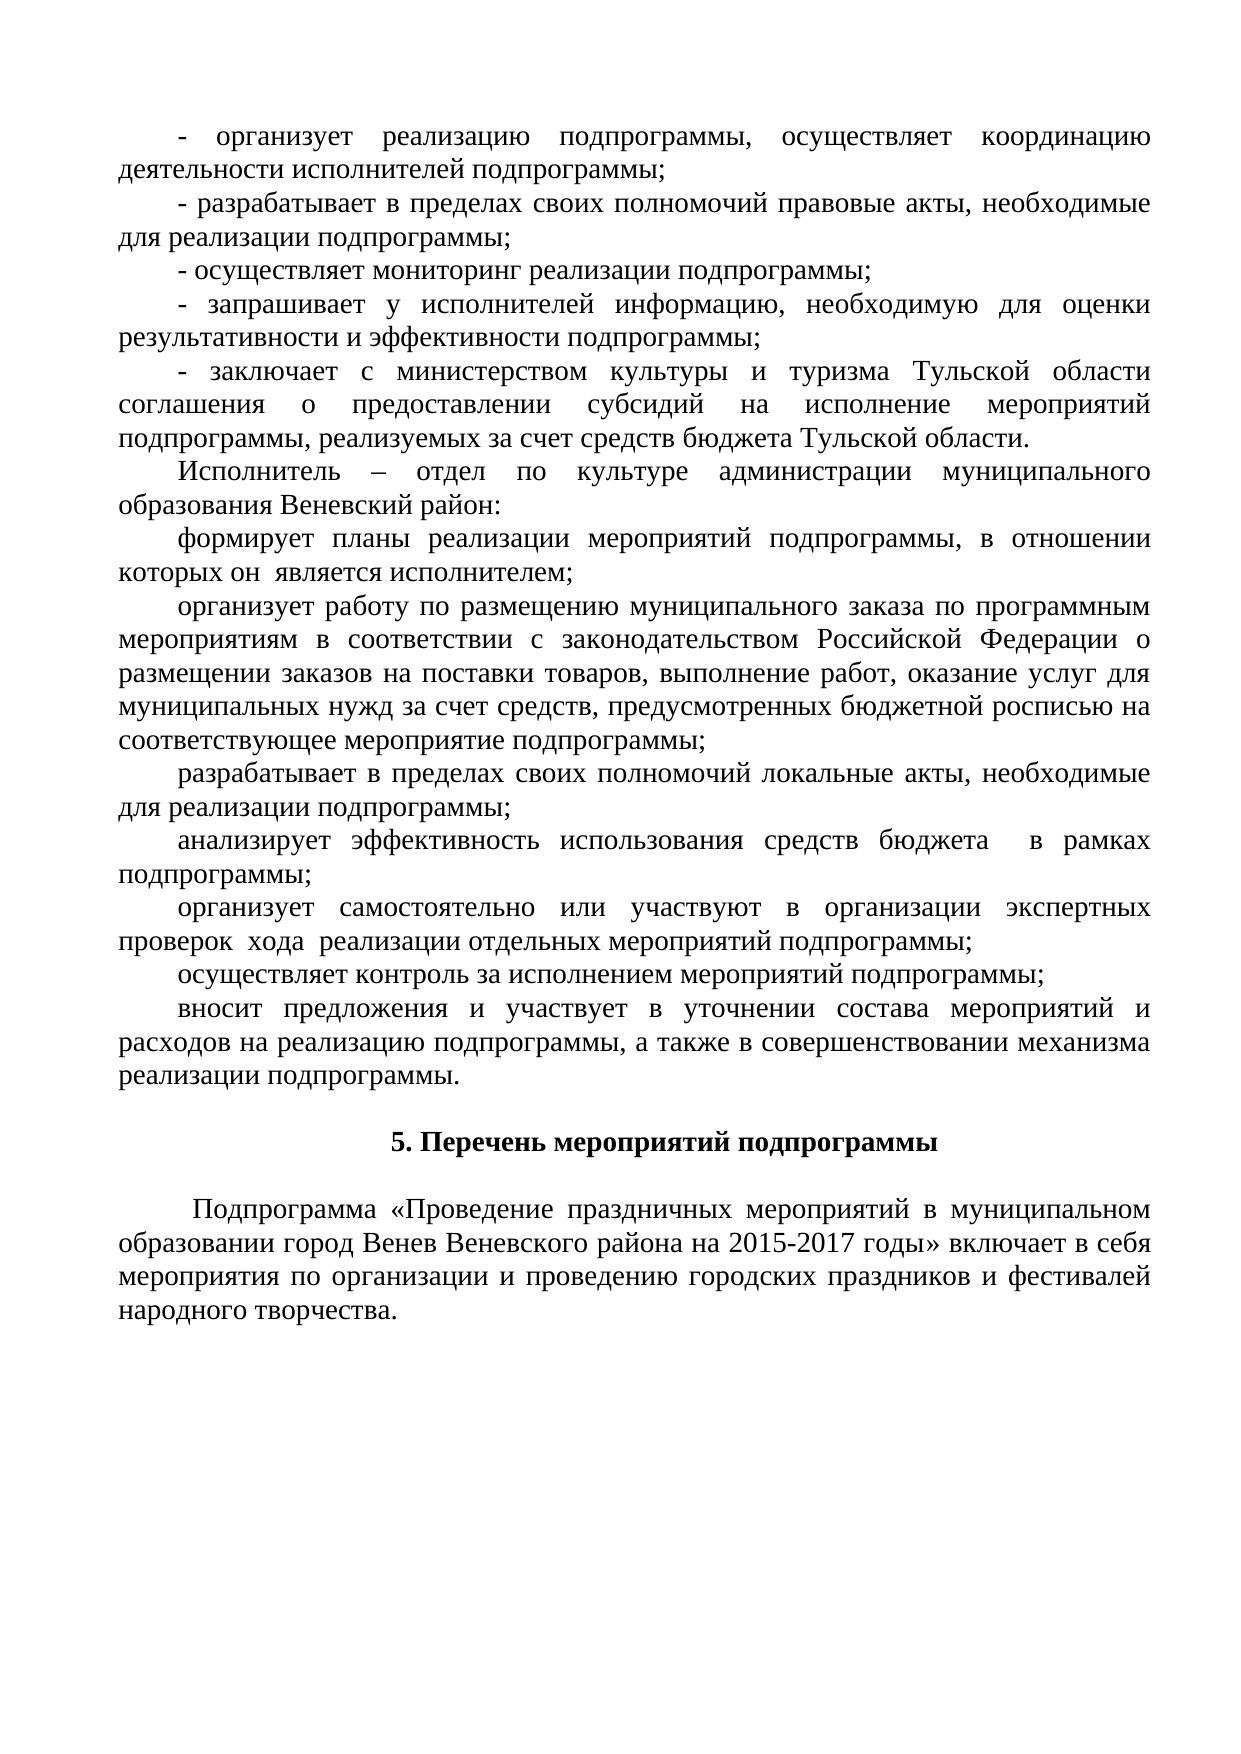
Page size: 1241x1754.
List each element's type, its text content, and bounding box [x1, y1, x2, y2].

text организует самостоятельно или участвуют в организации экспертных проверок хода реализации отдельных мероприятий подпрограммы; [118, 889, 1152, 957]
text Подпрограмма «Проведение праздничных мероприятий в муниципальном образовании город Венев Веневского района на 2015-2017 годы» включает в себя мероприятия по организации и проведению городских праздников и фестивалей народного творчества. [118, 1191, 1152, 1326]
text - разрабатывает в пределах своих полномочий правовые акты, необходимые для реализации подпрограммы; [118, 185, 1152, 252]
text анализирует эффективность использования средств бюджета в рамках подпрограммы; [118, 822, 1152, 889]
text - запрашивает у исполнителей информацию, необходимую для оценки результативности и эффективности подпрограммы; [118, 286, 1152, 353]
text осуществляет контроль за исполнением мероприятий подпрограммы; [118, 957, 1152, 990]
text формирует планы реализации мероприятий подпрограммы, в отношении которых он является исполнителем; [118, 521, 1152, 588]
text Исполнитель – отдел по культуре администрации муниципального образования Веневский район: [118, 453, 1152, 521]
text - заключает с министерством культуры и туризма Тульской области соглашения о предоставлении субсидий на исполнение мероприятий подпрограммы, реализуемых за счет средств бюджета Тульской области. [118, 353, 1152, 453]
text - осуществляет мониторинг реализации подпрограммы; [118, 252, 1152, 286]
text 5. Перечень мероприятий подпрограммы [118, 1124, 1152, 1158]
text организует работу по размещению муниципального заказа по программным мероприятиям в соответствии с законодательством Российской Федерации о размещении заказов на поставки товаров, выполнение работ, оказание услуг для муниципальных нужд за счет средств, предусмотренных бюджетной росписью на соответствующее мероприятие подпрограммы; [118, 588, 1152, 755]
text - организует реализацию подпрограммы, осуществляет координацию деятельности исполнителей подпрограммы; [118, 118, 1152, 185]
text разрабатывает в пределах своих полномочий локальные акты, необходимые для реализации подпрограммы; [118, 755, 1152, 822]
text вносит предложения и участвует в уточнении состава мероприятий и расходов на реализацию подпрограммы, а также в совершенствовании механизма реализации подпрограммы. [118, 990, 1152, 1091]
